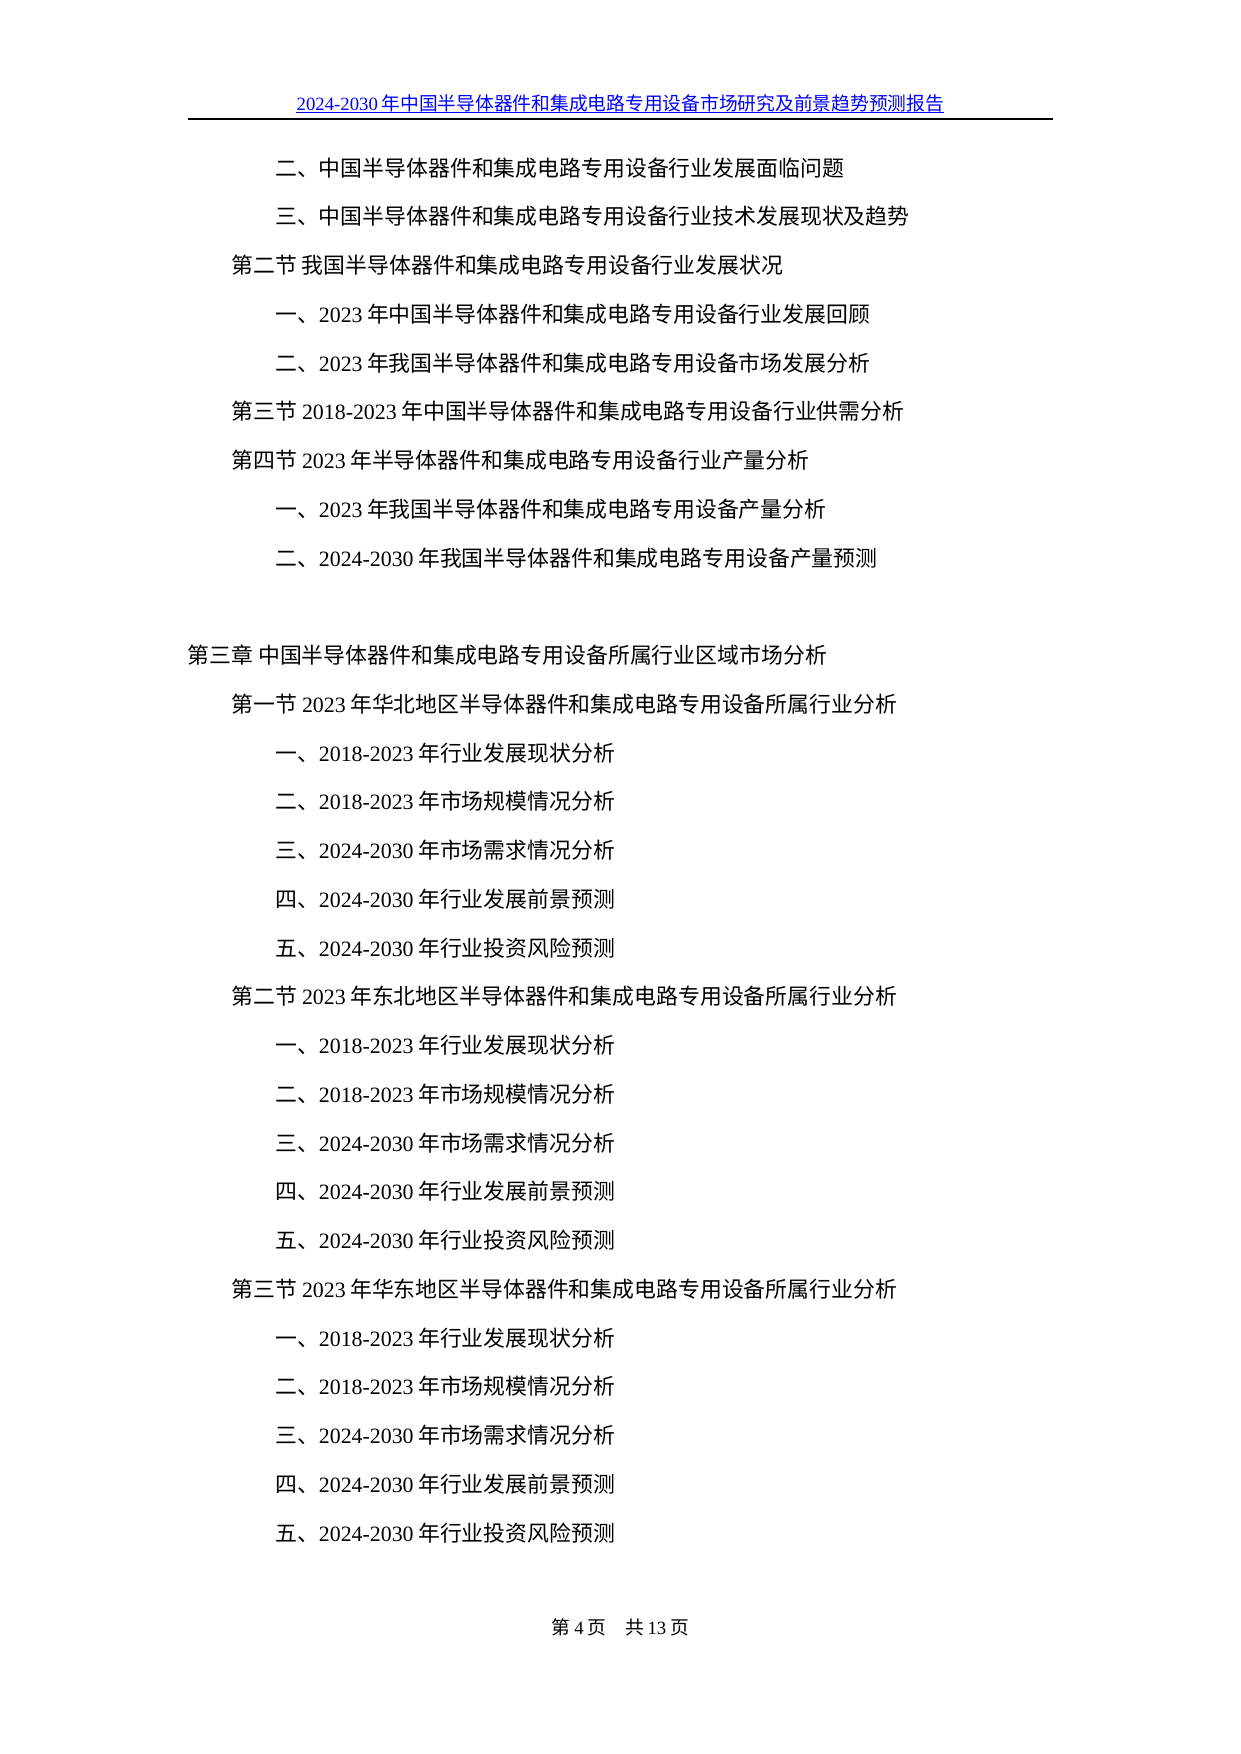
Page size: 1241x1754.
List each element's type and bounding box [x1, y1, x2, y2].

text [187, 150, 1053, 1548]
